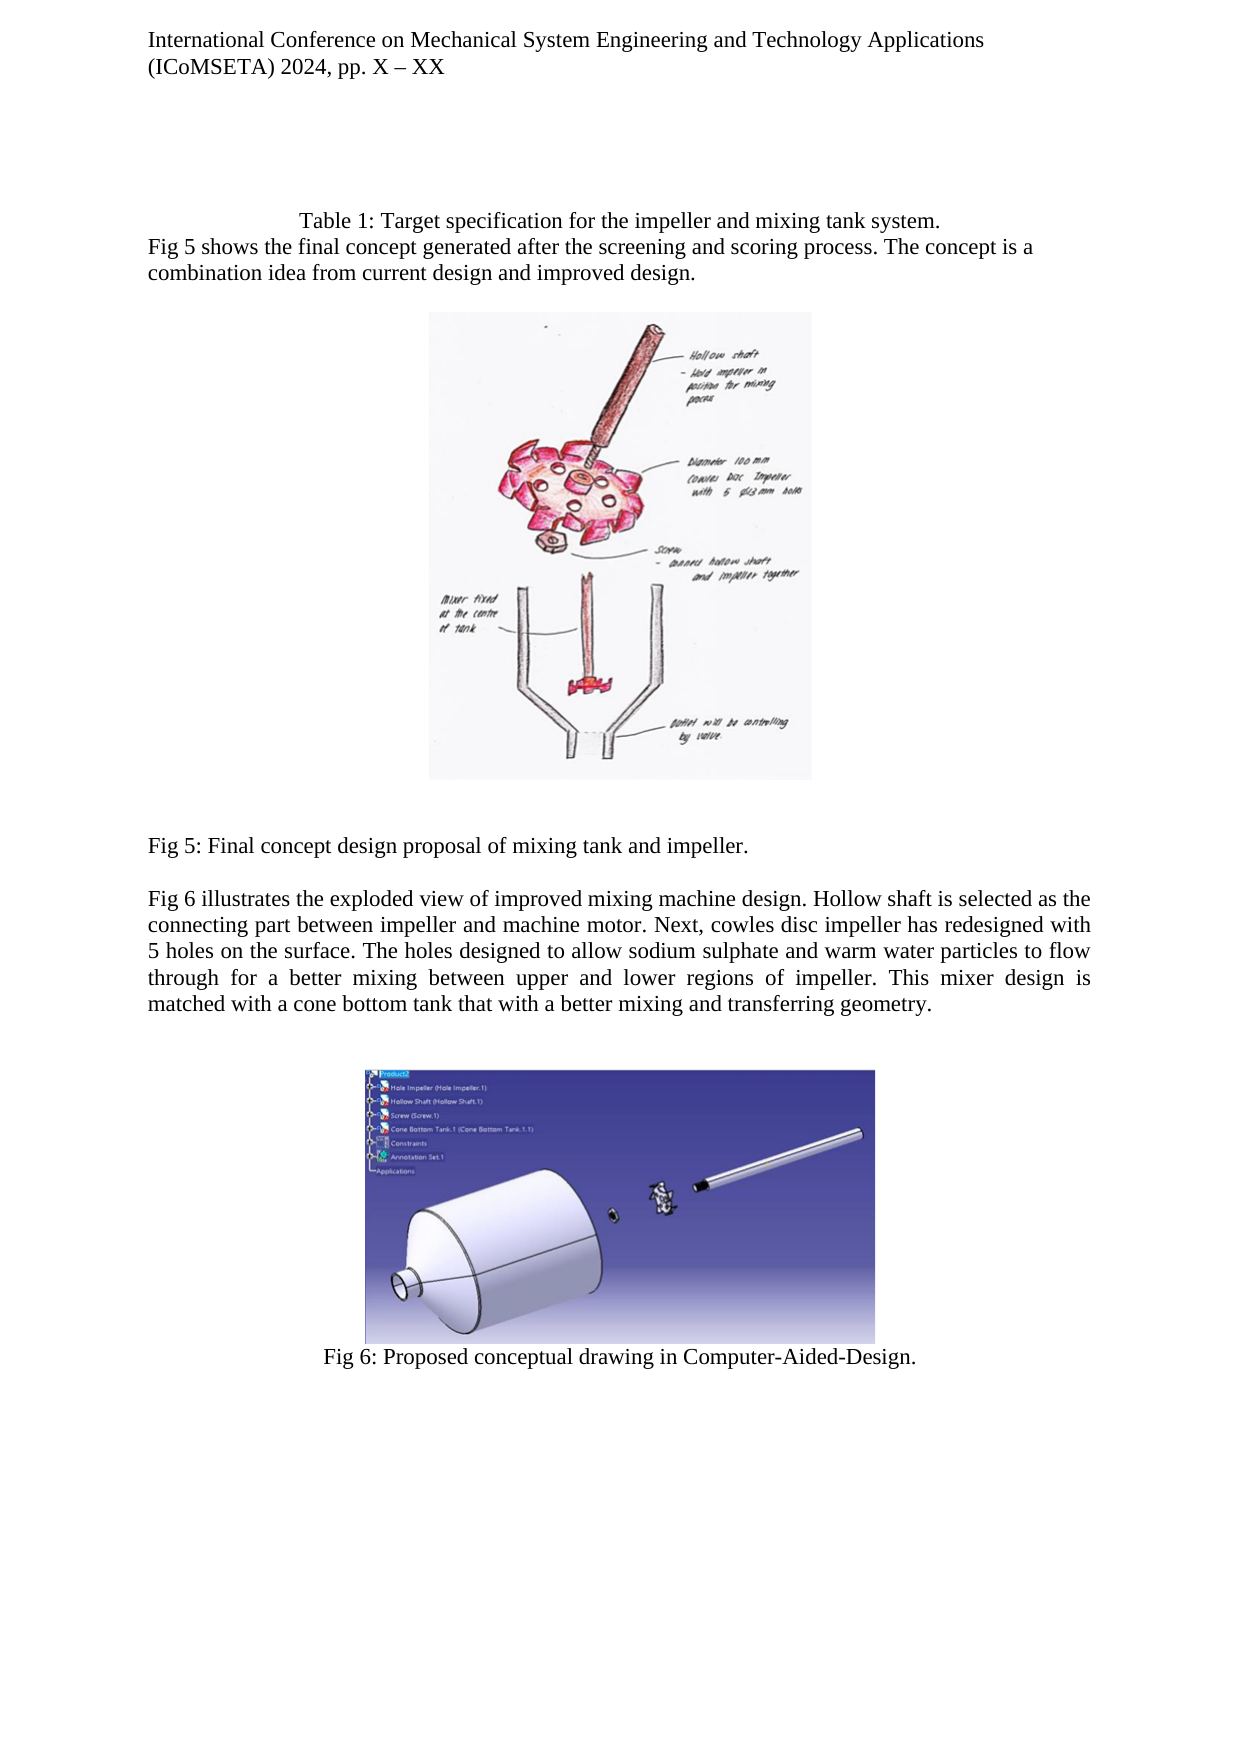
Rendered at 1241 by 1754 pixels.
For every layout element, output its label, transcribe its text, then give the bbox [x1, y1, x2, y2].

text Fig 5: Final concept design proposal of mixing tank and impeller. [148, 832, 1092, 858]
picture [428, 312, 812, 780]
text Fig 6 illustrates the exploded view of improved mixing machine design. Hollow shaft is selected as the connecting part between impeller and machine motor. Next, cowles disc impeller has redesigned with 5 holes on the surface. The holes designed to allow sodium sulphate and warm water particles to flow through for a better mixing between upper and lower regions of impeller. This mixer design is matched with a cone bottom tank that with a better mixing and transferring geometry. [148, 885, 1092, 1016]
text Table 1: Target specification for the impeller and mixing tank system. [148, 207, 1092, 233]
text Fig 6: Proposed conceptual drawing in Computer-Aided-Design. [148, 1343, 1092, 1369]
picture [365, 1069, 876, 1344]
text Fig 5 shows the final concept generated after the screening and scoring process. The concept is a combination idea from current design and improved design. [148, 233, 1092, 286]
